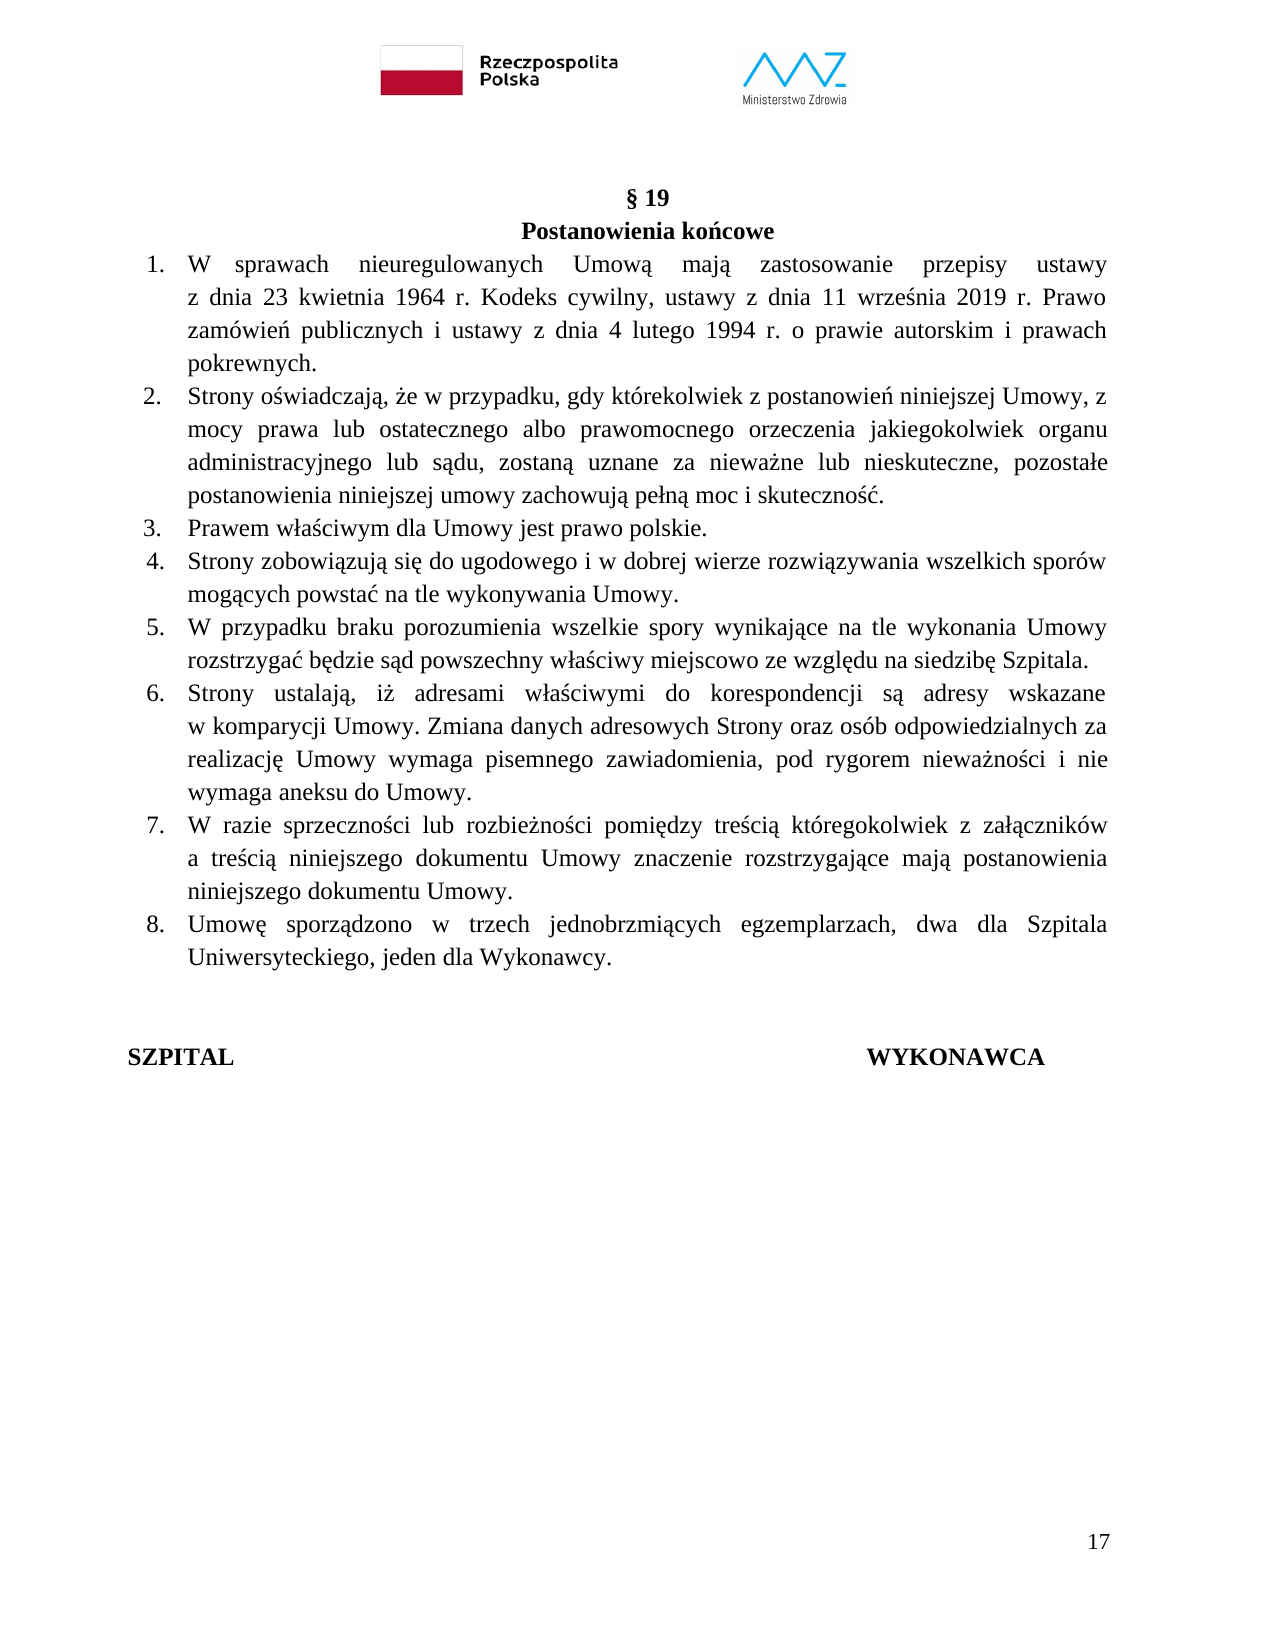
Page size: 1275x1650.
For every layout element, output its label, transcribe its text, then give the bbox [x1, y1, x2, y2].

text Postanowienia końcowe [177, 216, 1119, 245]
list W razie sprzeczności lub rozbieżności pomiędzy treścią któregokolwiek z załączników a treścią niniejszego dokumentu Umowy znaczenie rozstrzygające mają postanowienia niniejszego dokumentu Umowy. [146, 810, 1108, 905]
picture [734, 42, 855, 108]
list W przypadku braku porozumienia wszelkie spory wynikające na tle wykonania Umowy rozstrzygać będzie sąd powszechny właściwy miejscowo ze względu na siedzibę Szpitala. [146, 612, 1108, 674]
list Prawem właściwym dla Umowy jest prawo polskie. [143, 513, 1119, 542]
picture [362, 28, 635, 111]
list Strony zobowiązują się do ugodowego i w dobrej wierze rozwiązywania wszelkich sporów mogących powstać na tle wykonywania Umowy. [146, 546, 1108, 608]
subtitle § 19 [176, 183, 1119, 212]
list Strony ustalają, iż adresami właściwymi do korespondencji są adresy wskazane w komparycji Umowy. Zmiana danych adresowych Strony oraz osób odpowiedzialnych za realizację Umowy wymaga pisemnego zawiadomienia, pod rygorem nieważności i nie wymaga aneksu do Umowy. [146, 678, 1108, 806]
list Umowę sporządzono w trzech jednobrzmiących egzemplarzach, dwa dla Szpitala Uniwersyteckiego, jeden dla Wykonawcy. [146, 909, 1107, 971]
subtitle SZPITAL WYKONAWCA [127, 1042, 1119, 1071]
list Strony oświadczają, że w przypadku, gdy którekolwiek z postanowień niniejszej Umowy, z mocy prawa lub ostatecznego albo prawomocnego orzeczenia jakiegokolwiek organu administracyjnego lub sądu, zostaną uznane za nieważne lub nieskuteczne, pozostałe postanowienia niniejszej umowy zachowują pełną moc i skuteczność. [143, 381, 1108, 508]
list W sprawach nieuregulowanych Umową mają zastosowanie przepisy ustawy z dnia 23 kwietnia 1964 r. Kodeks cywilny, ustawy z dnia 11 września 2019 r. Prawo zamówień publicznych i ustawy z dnia 4 lutego 1994 r. o prawie autorskim i prawach pokrewnych. [146, 249, 1108, 376]
